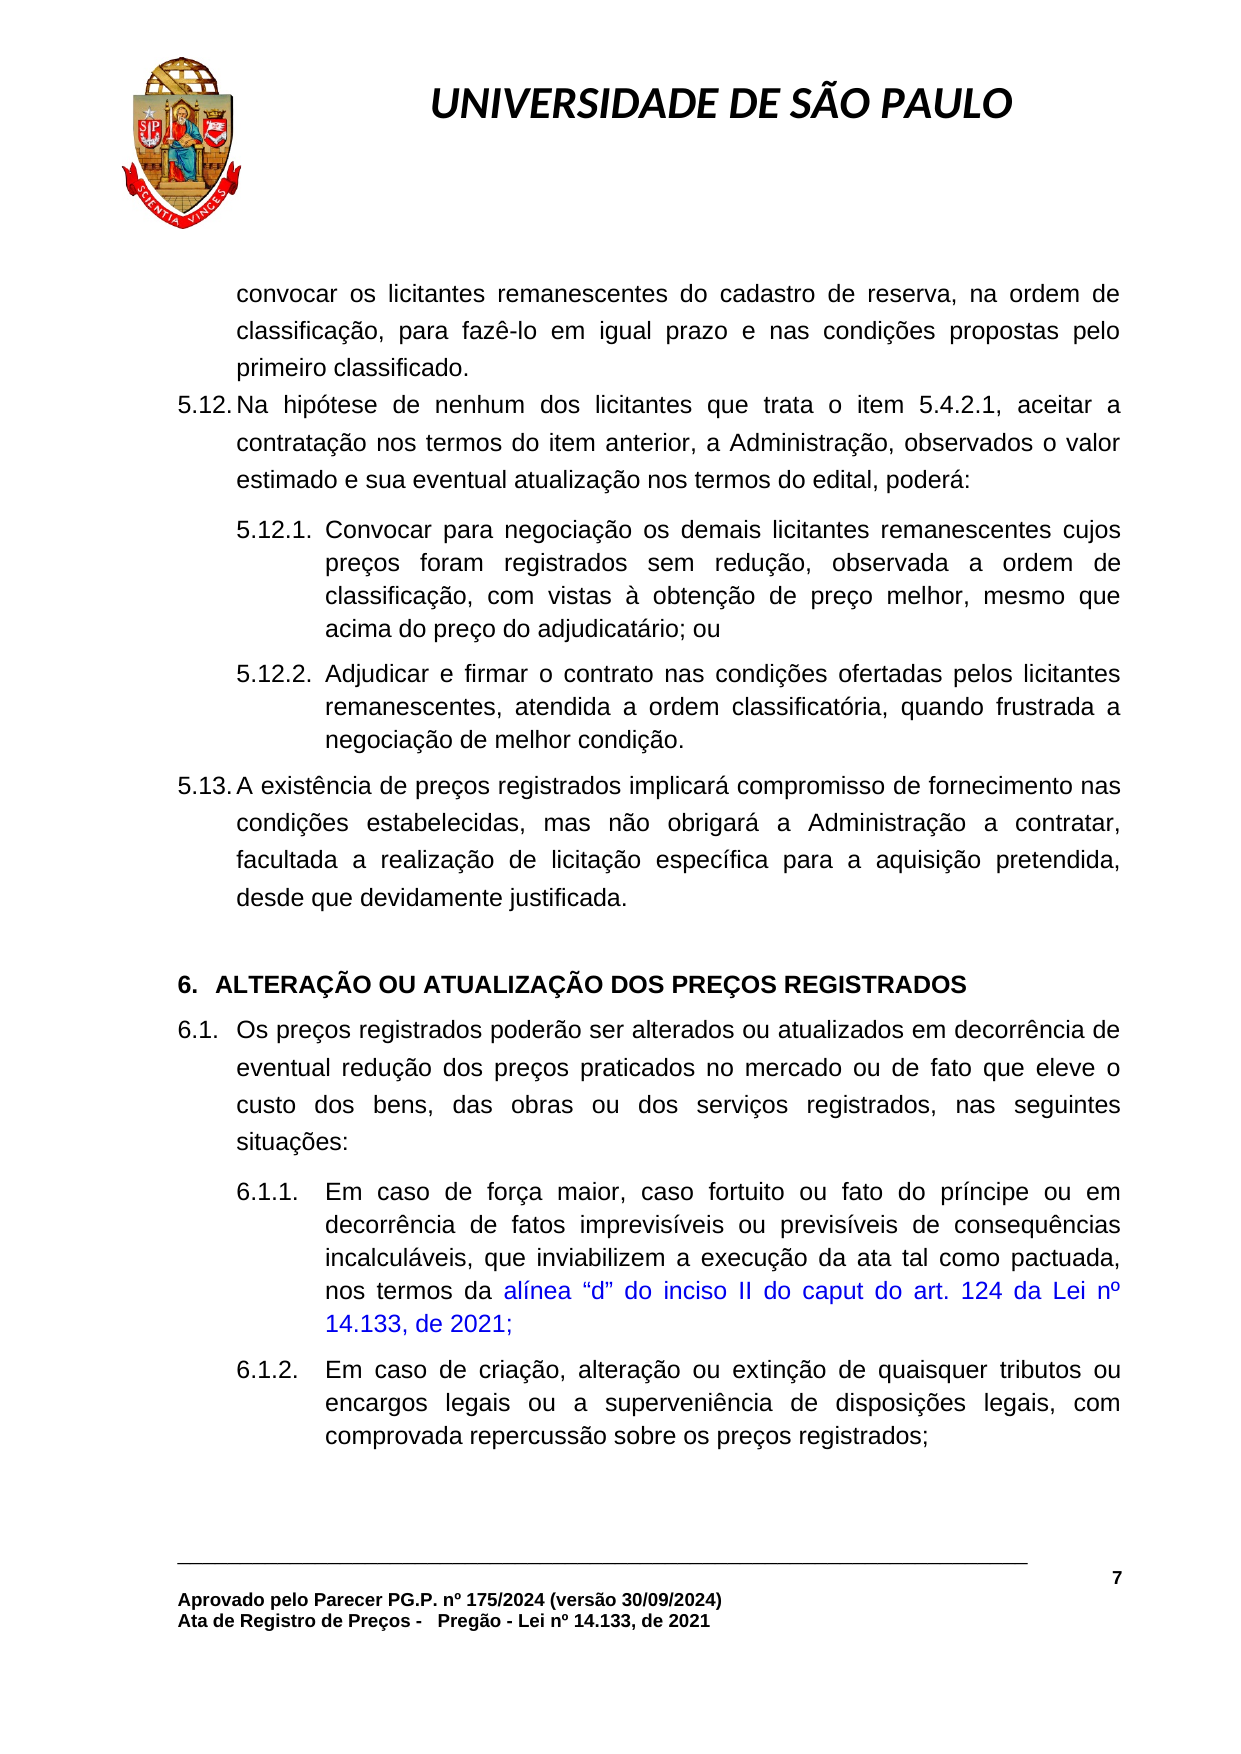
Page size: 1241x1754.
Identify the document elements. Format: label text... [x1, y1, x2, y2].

list Os preços registrados poderão ser alterados ou atualizados em decorrência de eventual redução dos preços praticados no mercado ou de fato que eleve o custo dos bens, das obras ou dos serviços registrados, nas seguintes situações: [177, 1015, 1122, 1156]
text Em caso de força maior, caso fortuito ou fato do príncipe ou em decorrência de fatos imprevisíveis ou previsíveis de consequências incalculáveis, que inviabilizem a execução da ata tal como pactuada, nos termos da alínea “d” do inciso II do caput do art. 124 da Lei nº 14.133, de 2021; [236, 1177, 1122, 1338]
list Na hipótese de nenhum dos licitantes que trata o item 5.4.2.1, aceitar a contratação nos termos do item anterior, a Administração, observados o valor estimado e sua eventual atualização nos termos do edital, poderá: [177, 390, 1122, 494]
picture [121, 57, 242, 229]
text Em caso de criação, alteração ou extinção de quaisquer tributos ou encargos legais ou a superveniência de disposições legais, com comprovada repercussão sobre os preços registrados; [236, 1355, 1122, 1449]
list A existência de preços registrados implicará compromisso de fornecimento nas condições estabelecidas, mas não obrigará a Administração a contratar, facultada a realização de licitação específica para a aquisição pretendida, desde que devidamente justificada. [177, 771, 1122, 912]
text Convocar para negociação os demais licitantes remanescentes cujos preços foram registrados sem redução, observada a ordem de classificação, com vistas à obtenção de preço melhor, mesmo que acima do preço do adjudicatário; ou [236, 515, 1122, 643]
text ALTERAÇÃO OU ATUALIZAÇÃO DOS PREÇOS REGISTRADOS [177, 970, 1122, 999]
text Adjudicar e firmar o contrato nas condições ofertadas pelos licitantes remanescentes, atendida a ordem classificatória, quando frustrada a negociação de melhor condição. [236, 659, 1122, 754]
